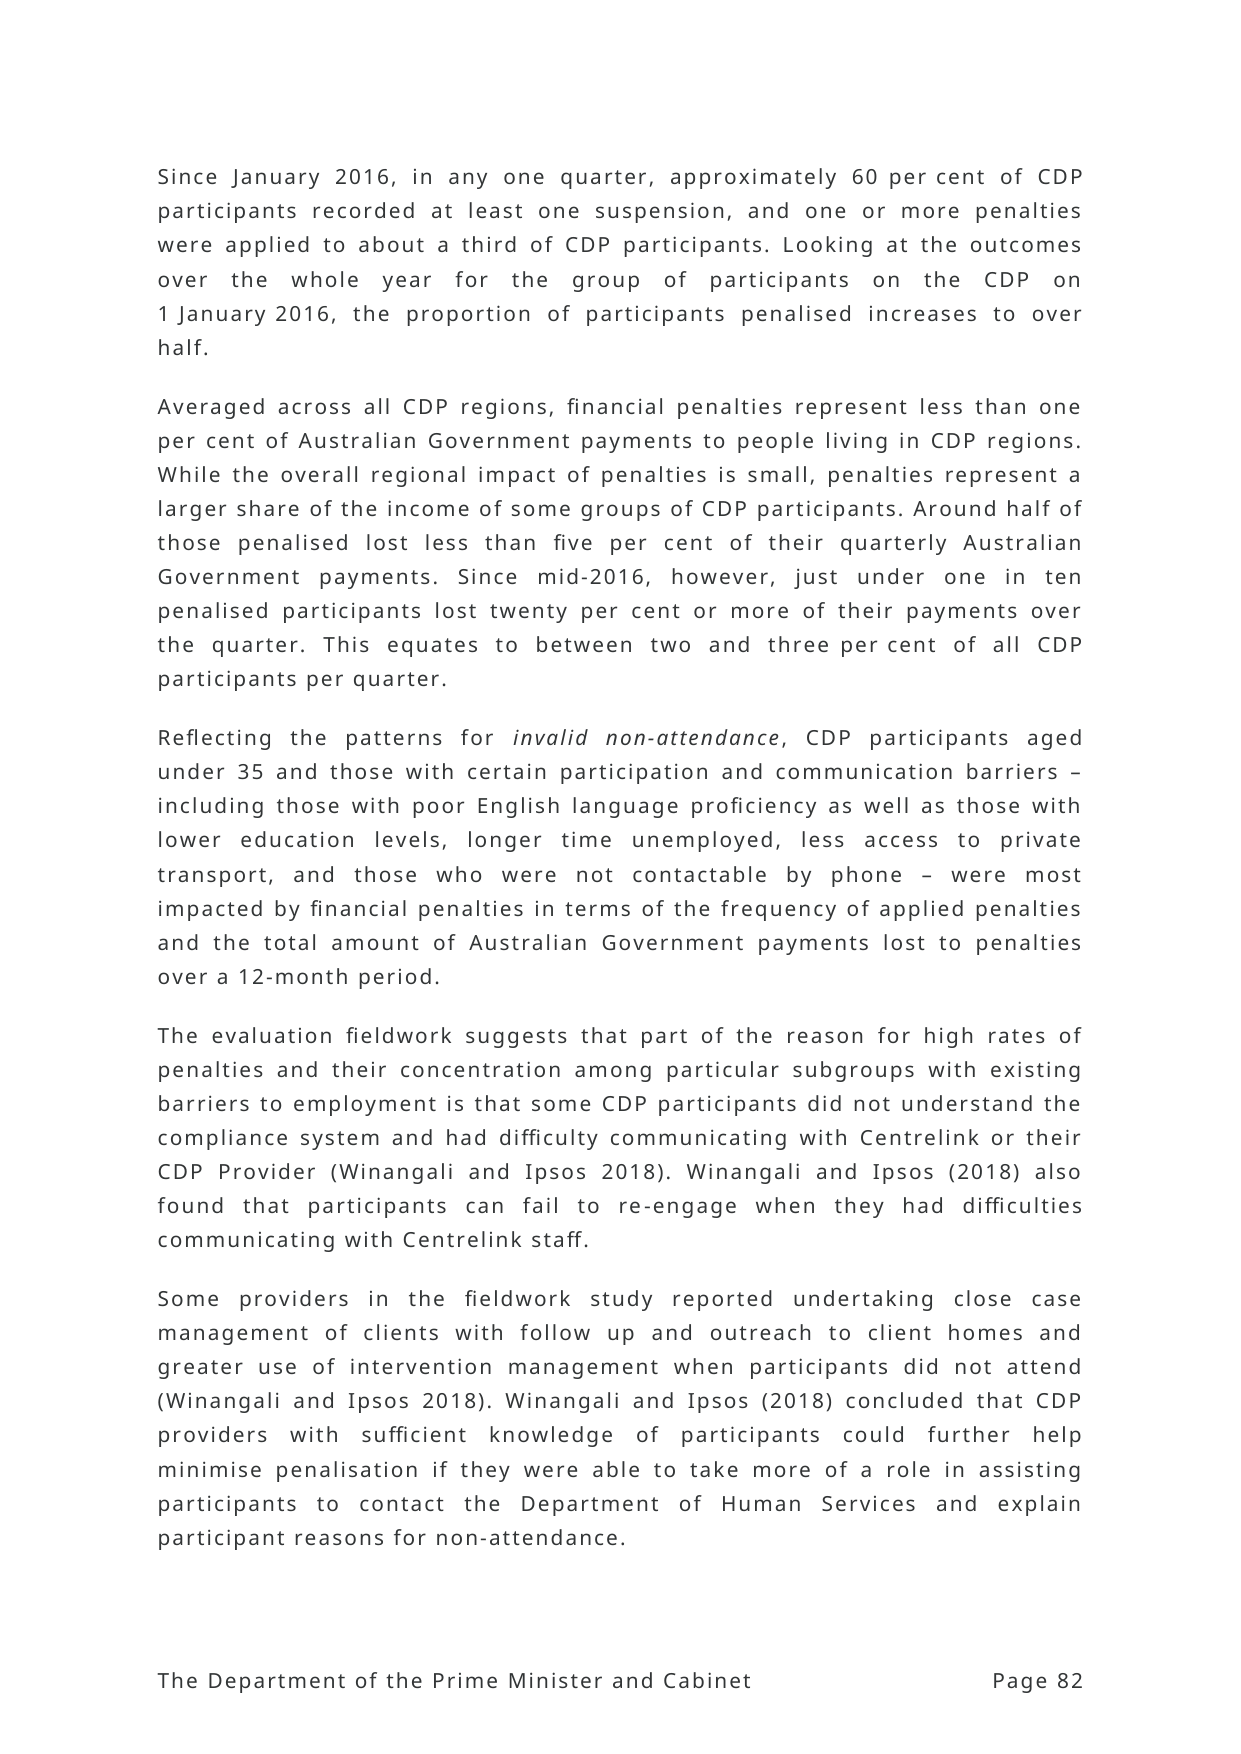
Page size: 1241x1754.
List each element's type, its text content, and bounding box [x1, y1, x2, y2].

text Some providers in the fieldwork study reported undertaking close case management of clients with follow up and outreach to client homes and greater use of intervention management when participants did not attend (Winangali and Ipsos 2018). Winangali and Ipsos (2018) concluded that CDP providers with sufficient knowledge of participants could further help minimise penalisation if they were able to take more of a role in assisting participants to contact the Department of Human Services and explain participant reasons for non-attendance. [157, 1284, 1083, 1551]
text The evaluation fieldwork suggests that part of the reason for high rates of penalties and their concentration among particular subgroups with existing barriers to employment is that some CDP participants did not understand the compliance system and had difficulty communicating with Centrelink or their CDP Provider (Winangali and Ipsos 2018). Winangali and Ipsos (2018) also found that participants can fail to re-engage when they had difficulties communicating with Centrelink staff. [157, 1021, 1083, 1254]
text Since January 2016, in any one quarter, approximately 60 per cent of CDP participants recorded at least one suspension, and one or more penalties were applied to about a third of CDP participants. Looking at the outcomes over the whole year for the group of participants on the CDP on 1 January 2016, the proportion of participants penalised increases to over half. [157, 162, 1083, 361]
text Reflecting the patterns for invalid non-attendance, CDP participants aged under 35 and those with certain participation and communication barriers – including those with poor English language proficiency as well as those with lower education levels, longer time unemployed, less access to private transport, and those who were not contactable by phone – were most impacted by financial penalties in terms of the frequency of applied penalties and the total amount of Australian Government payments lost to penalties over a 12-month period. [157, 723, 1083, 990]
text Averaged across all CDP regions, financial penalties represent less than one per cent of Australian Government payments to people living in CDP regions. While the overall regional impact of penalties is small, penalties represent a larger share of the income of some groups of CDP participants. Around half of those penalised lost less than five per cent of their quarterly Australian Government payments. Since mid-2016, however, just under one in ten penalised participants lost twenty per cent or more of their payments over the quarter. This equates to between two and three per cent of all CDP participants per quarter. [157, 392, 1083, 693]
